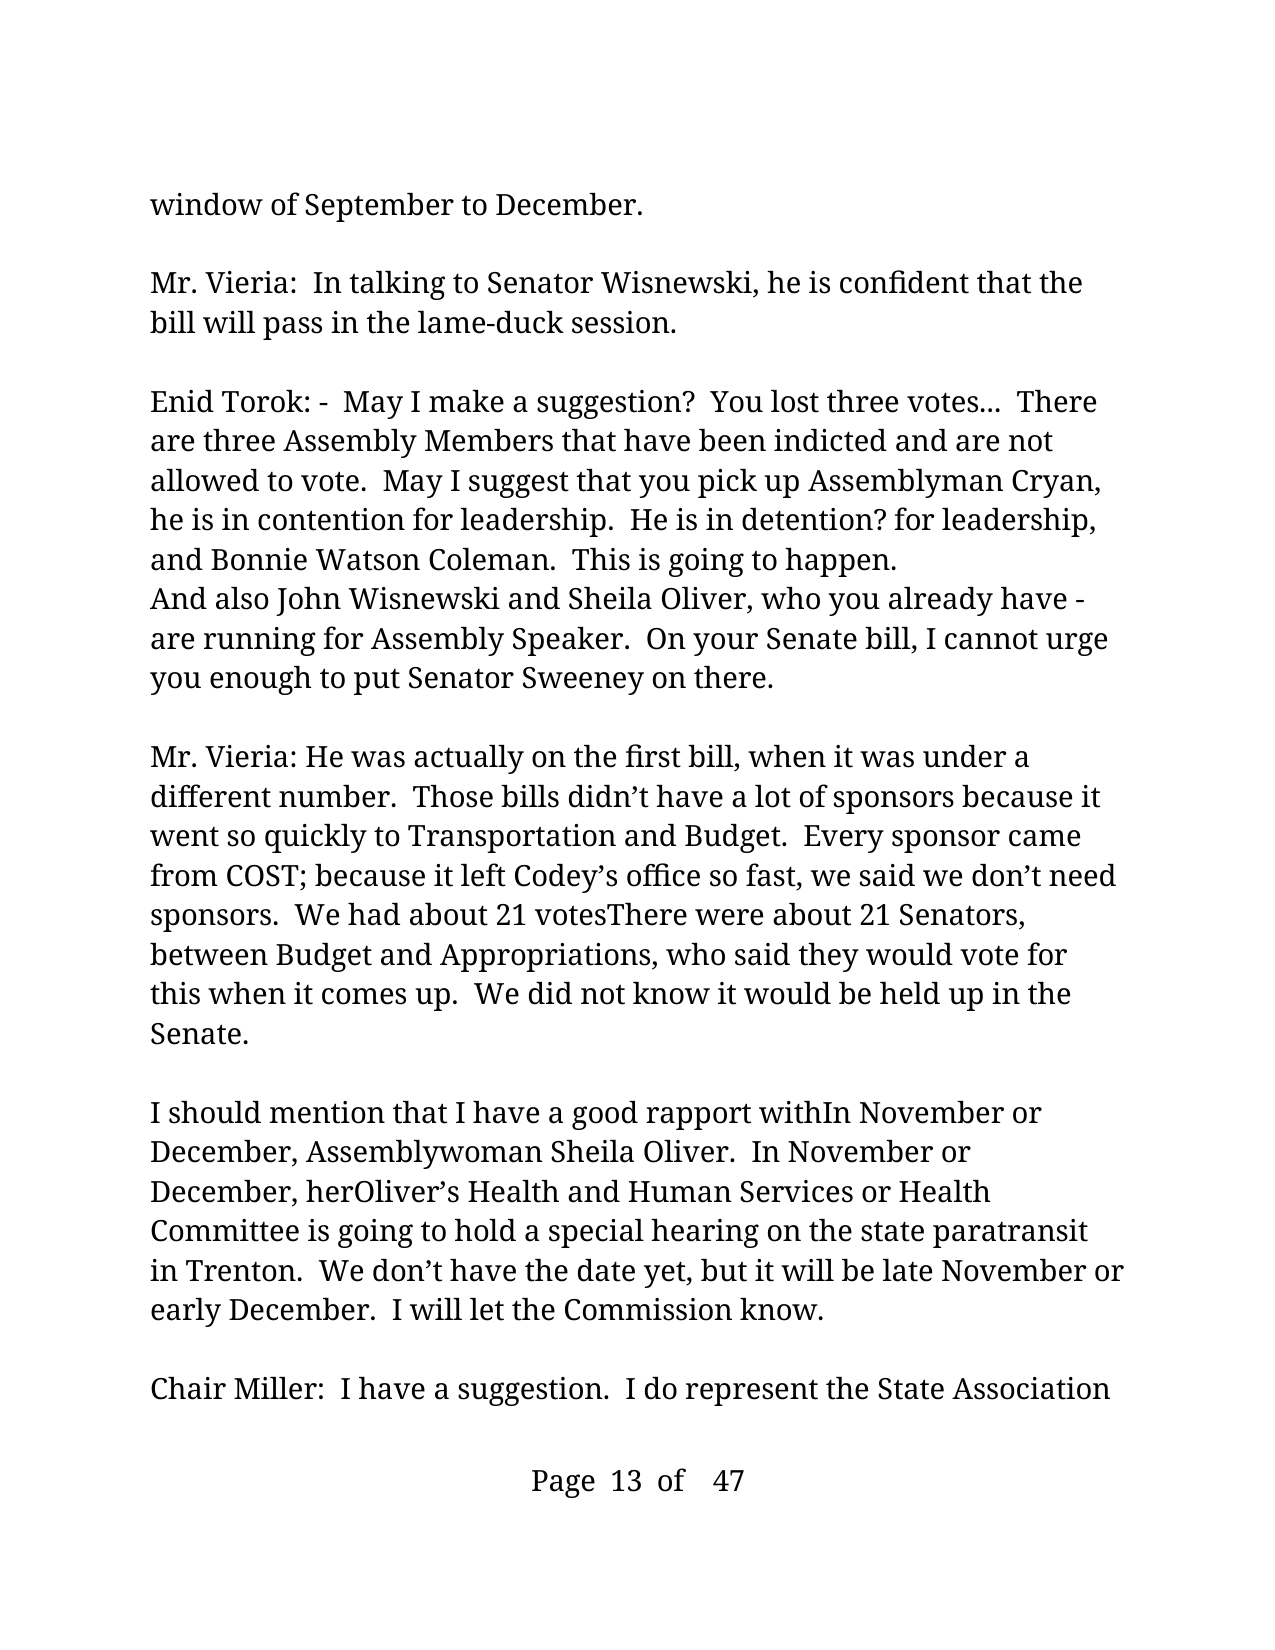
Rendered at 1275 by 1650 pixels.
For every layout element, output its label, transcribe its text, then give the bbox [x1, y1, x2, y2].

text And also John Wisnewski and Sheila Oliver, who you already have - are running for Assembly Speaker. On your Senate bill, I cannot urge you enough to put Senator Sweeney on there. [150, 579, 1125, 697]
text Enid Torok: - May I make a suggestion? You lost three votes... There are three Assembly Members that have been indicted and are not allowed to vote. May I suggest that you pick up Assemblyman Cryan, he is in contention for leadership. He is in detention? for leadership, and Bonnie Watson Coleman. This is going to happen. [150, 381, 1125, 579]
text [150, 1368, 1125, 1408]
text Mr. Vieria: He was actually on the first bill, when it was under a different number. Those bills didn’t have a lot of sponsors because it went so quickly to Transportation and Budget. Every sponsor came from COST; because it left Codey’s office so fast, we said we don’t need sponsors. We had about 21 votesThere were about 21 Senators, between Budget and Appropriations, who said they would vote for this when it comes up. We did not know it would be held up in the Senate. [150, 737, 1125, 1052]
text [150, 184, 1125, 223]
text Mr. Vieria: In talking to Senator Wisnewski, he is confident that the bill will pass in the lame-duck session. [150, 263, 1125, 342]
text I should mention that I have a good rapport withIn November or December, Assemblywoman Sheila Oliver. In November or December, herOliver’s Health and Human Services or Health Committee is going to hold a special hearing on the state paratransit in Trenton. We don’t have the date yet, but it will be late November or early December. I will let the Commission know. [150, 1092, 1125, 1329]
